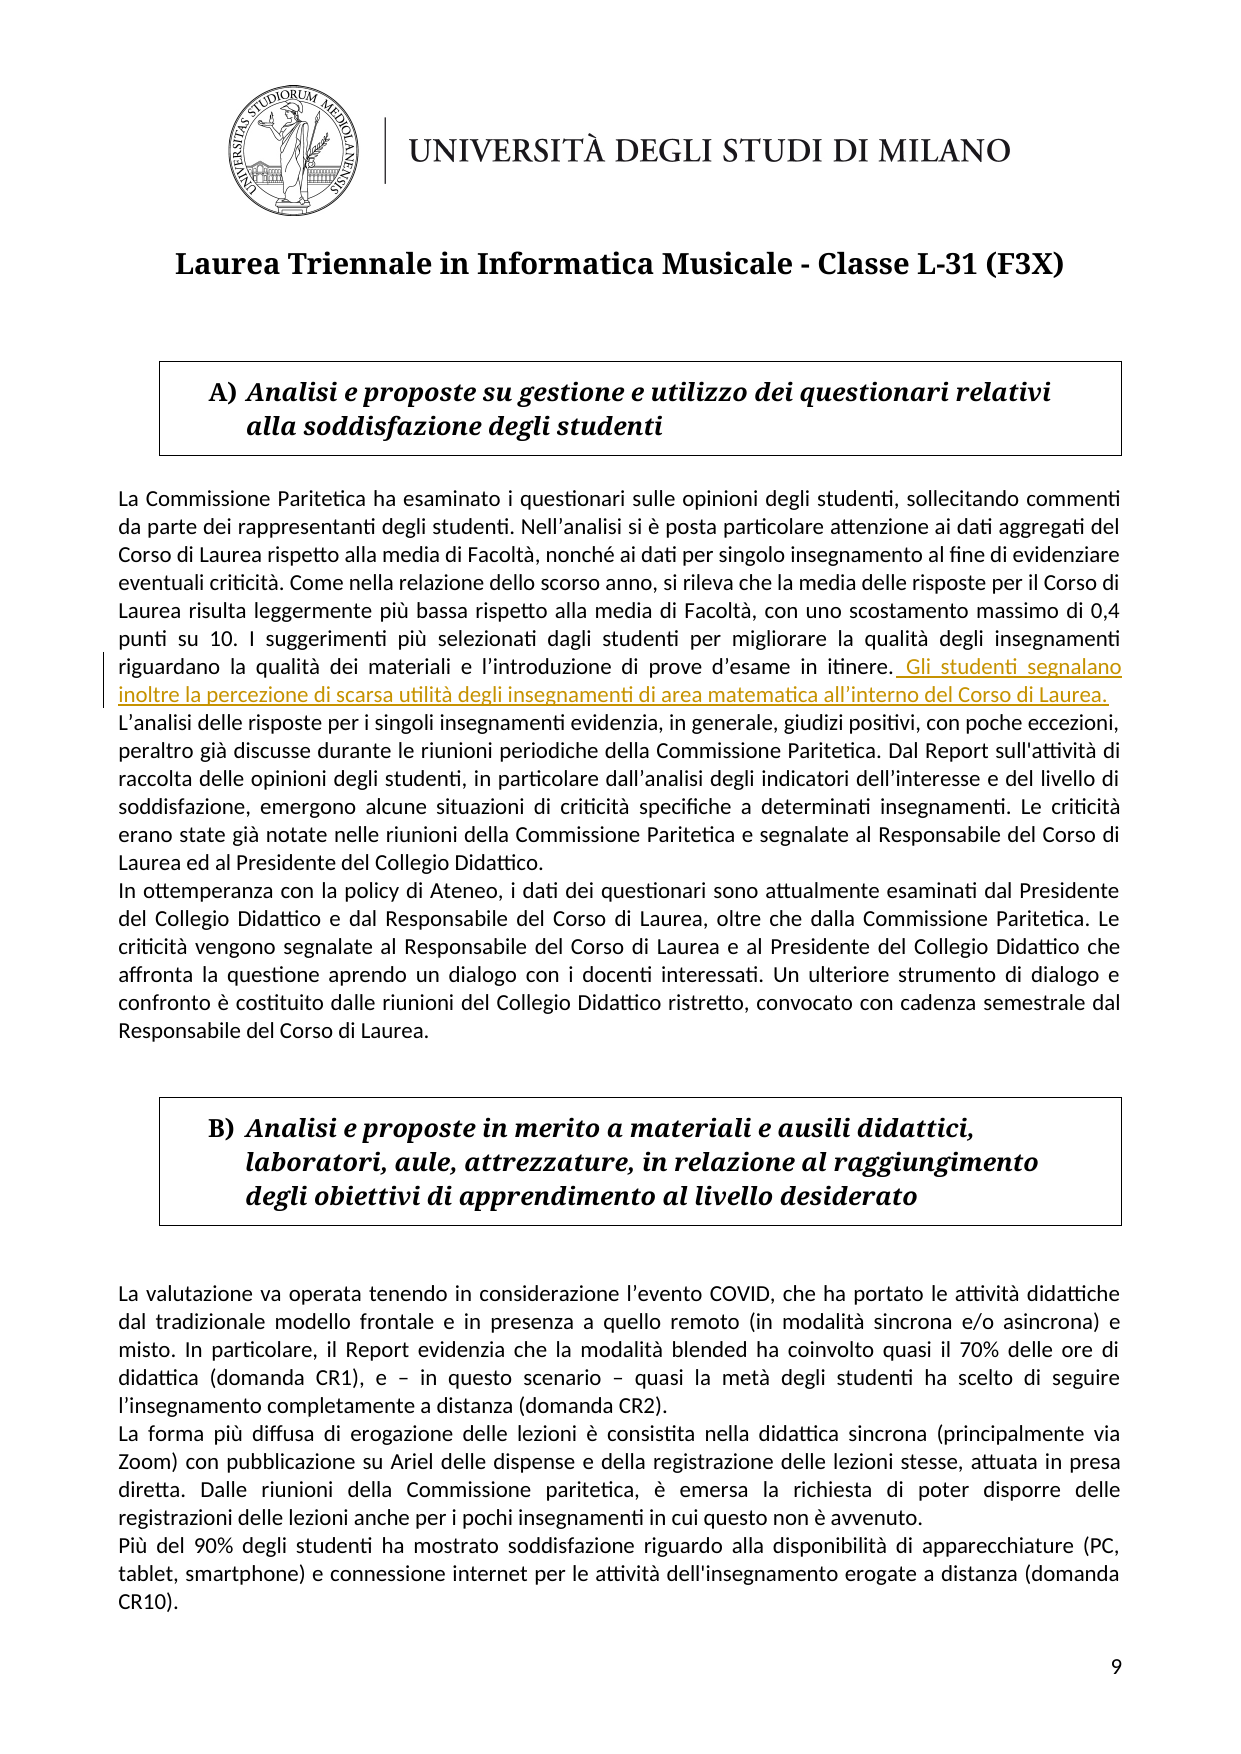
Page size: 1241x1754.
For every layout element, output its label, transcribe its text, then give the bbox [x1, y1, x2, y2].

text La Commissione Paritetica ha esaminato i questionari sulle opinioni degli studenti, sollecitando commenti da parte dei rappresentanti degli studenti. Nell’analisi si è posta particolare attenzione ai dati aggregati del Corso di Laurea rispetto alla media di Facoltà, nonché ai dati per singolo insegnamento al fine di evidenziare eventuali criticità. Come nella relazione dello scorso anno, si rileva che la media delle risposte per il Corso di Laurea risulta leggermente più bassa rispetto alla media di Facoltà, con uno scostamento massimo di 0,4 punti su 10. I suggerimenti più selezionati dagli studenti per migliorare la qualità degli insegnamenti riguardano la qualità dei materiali e l’introduzione di prove d’esame in itinere. [118, 484, 1122, 708]
table_header Analisi e proposte in merito a materiali e ausili didattici, laboratori, aule, attrezzature, in relazione al raggiungimento degli obiettivi di apprendimento al livello desiderato [160, 1098, 1121, 1225]
text La forma più diffusa di erogazione delle lezioni è consistita nella didattica sincrona (principalmente via Zoom) con pubblicazione su Ariel delle dispense e della registrazione delle lezioni stesse, attuata in presa diretta. Dalle riunioni della Commissione paritetica, è emersa la richiesta di poter disporre delle registrazioni delle lezioni anche per i pochi insegnamenti in cui questo non è avvenuto. [118, 1419, 1122, 1531]
text L’analisi delle risposte per i singoli insegnamenti evidenzia, in generale, giudizi positivi, con poche eccezioni, peraltro già discusse durante le riunioni periodiche della Commissione Paritetica. Dal Report sull'attività di raccolta delle opinioni degli studenti, in particolare dall’analisi degli indicatori dell’interesse e del livello di soddisfazione, emergono alcune situazioni di criticità specifiche a determinati insegnamenti. Le criticità erano state già notate nelle riunioni della Commissione Paritetica e segnalate al Responsabile del Corso di Laurea ed al Presidente del Collegio Didattico. [118, 708, 1122, 876]
text Più del 90% degli studenti ha mostrato soddisfazione riguardo alla disponibilità di apparecchiature (PC, tablet, smartphone) e connessione internet per le attività dell'insegnamento erogate a distanza (domanda CR10). [118, 1531, 1122, 1615]
text La valutazione va operata tenendo in considerazione l’evento COVID, che ha portato le attività didattiche dal tradizionale modello frontale e in presenza a quello remoto (in modalità sincrona e/o asincrona) e misto. In particolare, il Report evidenzia che la modalità blended ha coinvolto quasi il 70% delle ore di didattica (domanda CR1), e – in questo scenario – quasi la metà degli studenti ha scelto di seguire l’insegnamento completamente a distanza (domanda CR2). [118, 1279, 1122, 1419]
text In ottemperanza con la policy di Ateneo, i dati dei questionari sono attualmente esaminati dal Presidente del Collegio Didattico e dal Responsabile del Corso di Laurea, oltre che dalla Commissione Paritetica. Le criticità vengono segnalate al Responsabile del Corso di Laurea e al Presidente del Collegio Didattico che affronta la questione aprendo un dialogo con i docenti interessati. Un ulteriore strumento di dialogo e confronto è costituito dalle riunioni del Collegio Didattico ristretto, convocato con cadenza semestrale dal Responsabile del Corso di Laurea. [118, 876, 1122, 1044]
picture [228, 85, 1012, 216]
table_header Analisi e proposte su gestione e utilizzo dei questionari relativi alla soddisfazione degli studenti [160, 362, 1121, 455]
text Laurea Triennale in Informatica Musicale - Classe L-31 (F3X) [118, 243, 1122, 283]
